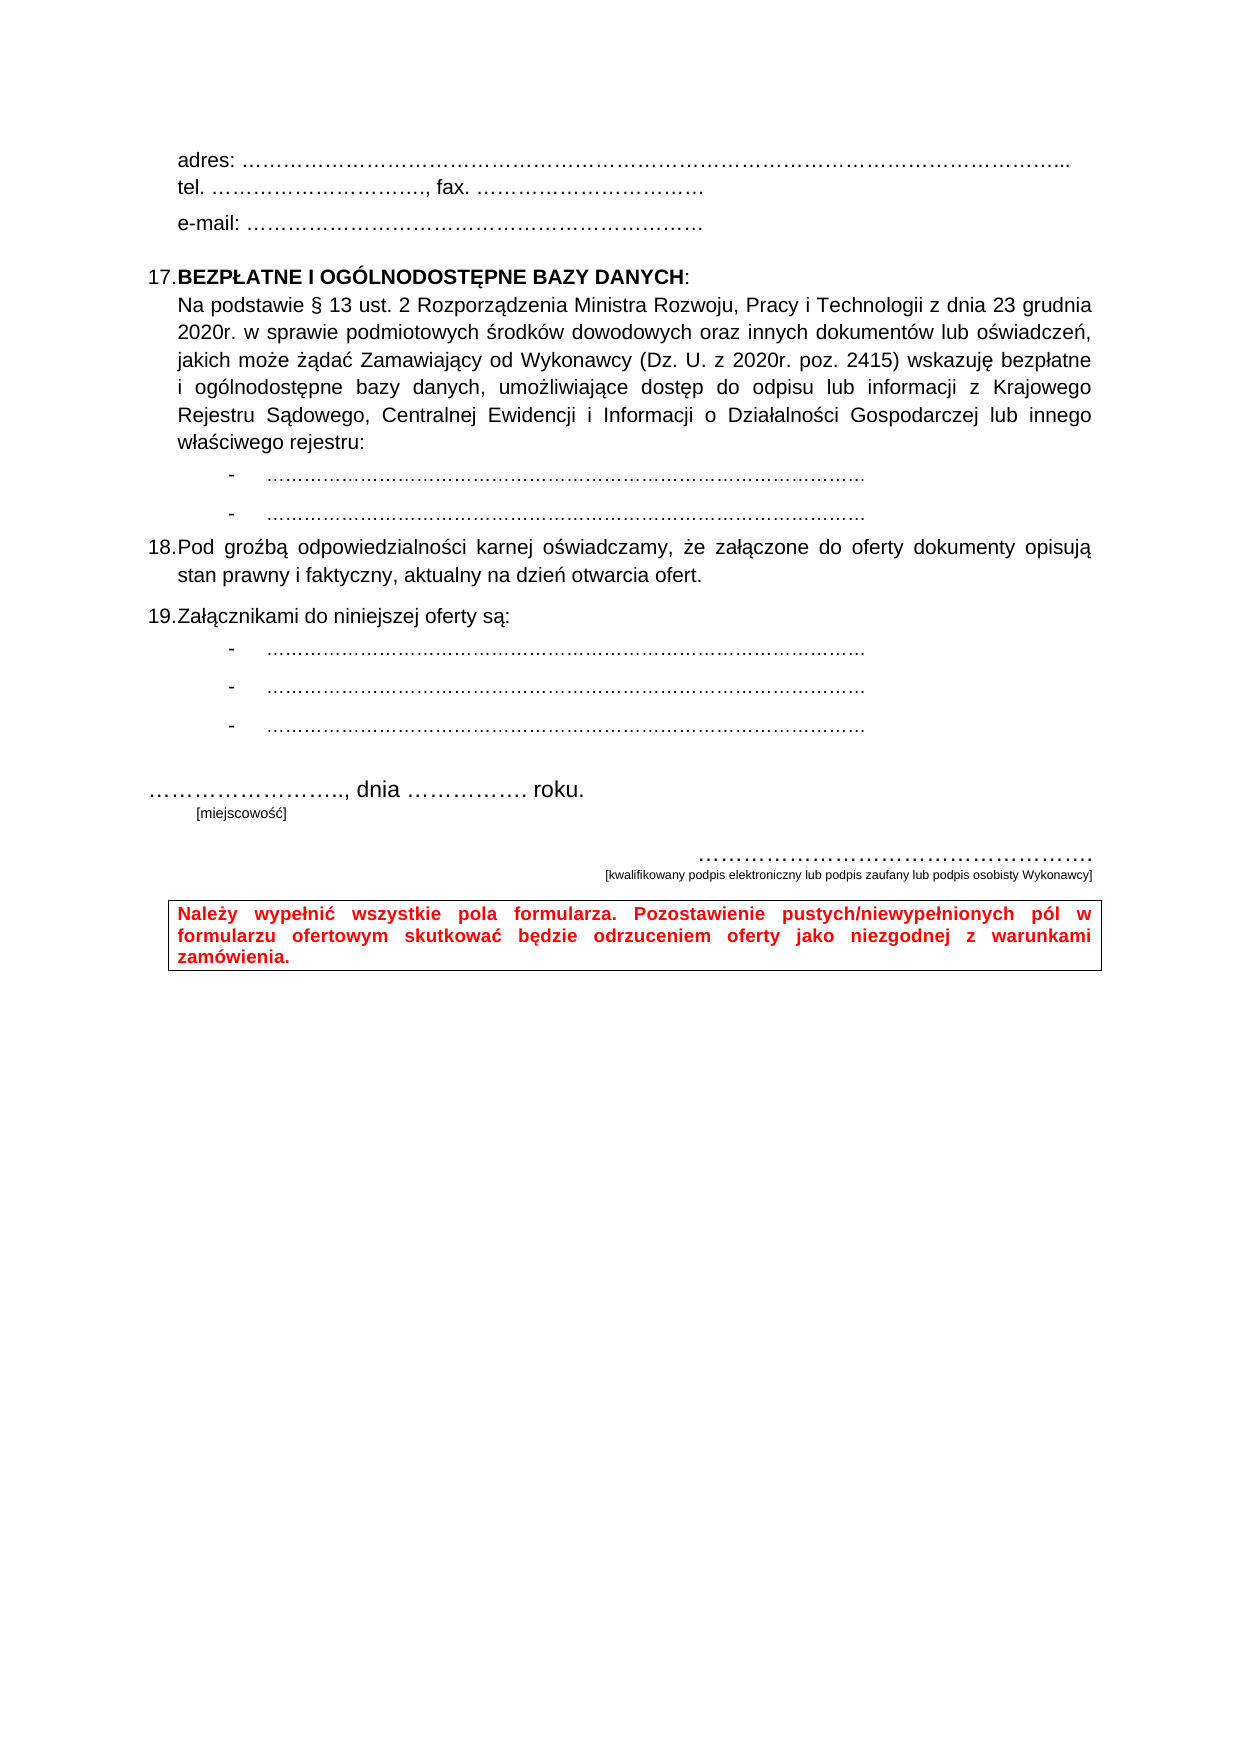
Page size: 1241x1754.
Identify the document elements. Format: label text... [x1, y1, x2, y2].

list e-mail: ………………………………………………………… [177, 211, 1093, 235]
list …………………………………………………………………………………… [228, 464, 1093, 485]
text …………………….., dnia ……………. roku. [148, 776, 1093, 802]
list …………………………………………………………………………………… [228, 637, 1093, 659]
list Na podstawie § 13 ust. 2 Rozporządzenia Ministra Rozwoju, Pracy i Technologii z dnia 23 grudnia 2020r. w sprawie podmiotowych środków dowodowych oraz innych dokumentów lub oświadczeń, jakich może żądać Zamawiający od Wykonawcy (Dz. U. z 2020r. poz. 2415) wskazuję bezpłatne i ogólnodostępne bazy danych, umożliwiające dostęp do odpisu lub informacji z Krajowego Rejestru Sądowego, Centralnej Ewidencji i Informacji o Działalności Gospodarczej lub innego właściwego rejestru: [177, 292, 1093, 454]
list Pod groźbą odpowiedzialności karnej oświadczamy, że załączone do oferty dokumenty opisują stan prawny i faktyczny, aktualny na dzień otwarcia ofert. [148, 535, 1093, 586]
list Załącznikami do niniejszej oferty są: [148, 604, 1093, 628]
list adres: ………………………………………………………………………………………………………... [177, 148, 1093, 172]
list BEZPŁATNE I OGÓLNODOSTĘPNE BAZY DANYCH: [148, 265, 1093, 289]
list …………………………………………………………………………………… [228, 502, 1093, 524]
text ……………………………………………. [kwalifikowany podpis elektroniczny lub podpis zaufany lub podpis osobisty Wykonawcy] [148, 840, 1093, 882]
list Należy wypełnić wszystkie pola formularza. Pozostawienie pustych/niewypełnionych pól w formularzu ofertowym skutkować będzie odrzuceniem oferty jako niezgodnej z warunkami zamówienia. [169, 901, 1101, 970]
list …………………………………………………………………………………… [228, 676, 1093, 698]
list tel. …………………………., fax. …………………………… [177, 175, 1093, 199]
list …………………………………………………………………………………… [228, 715, 1093, 737]
text [miejscowość] [148, 804, 1093, 821]
